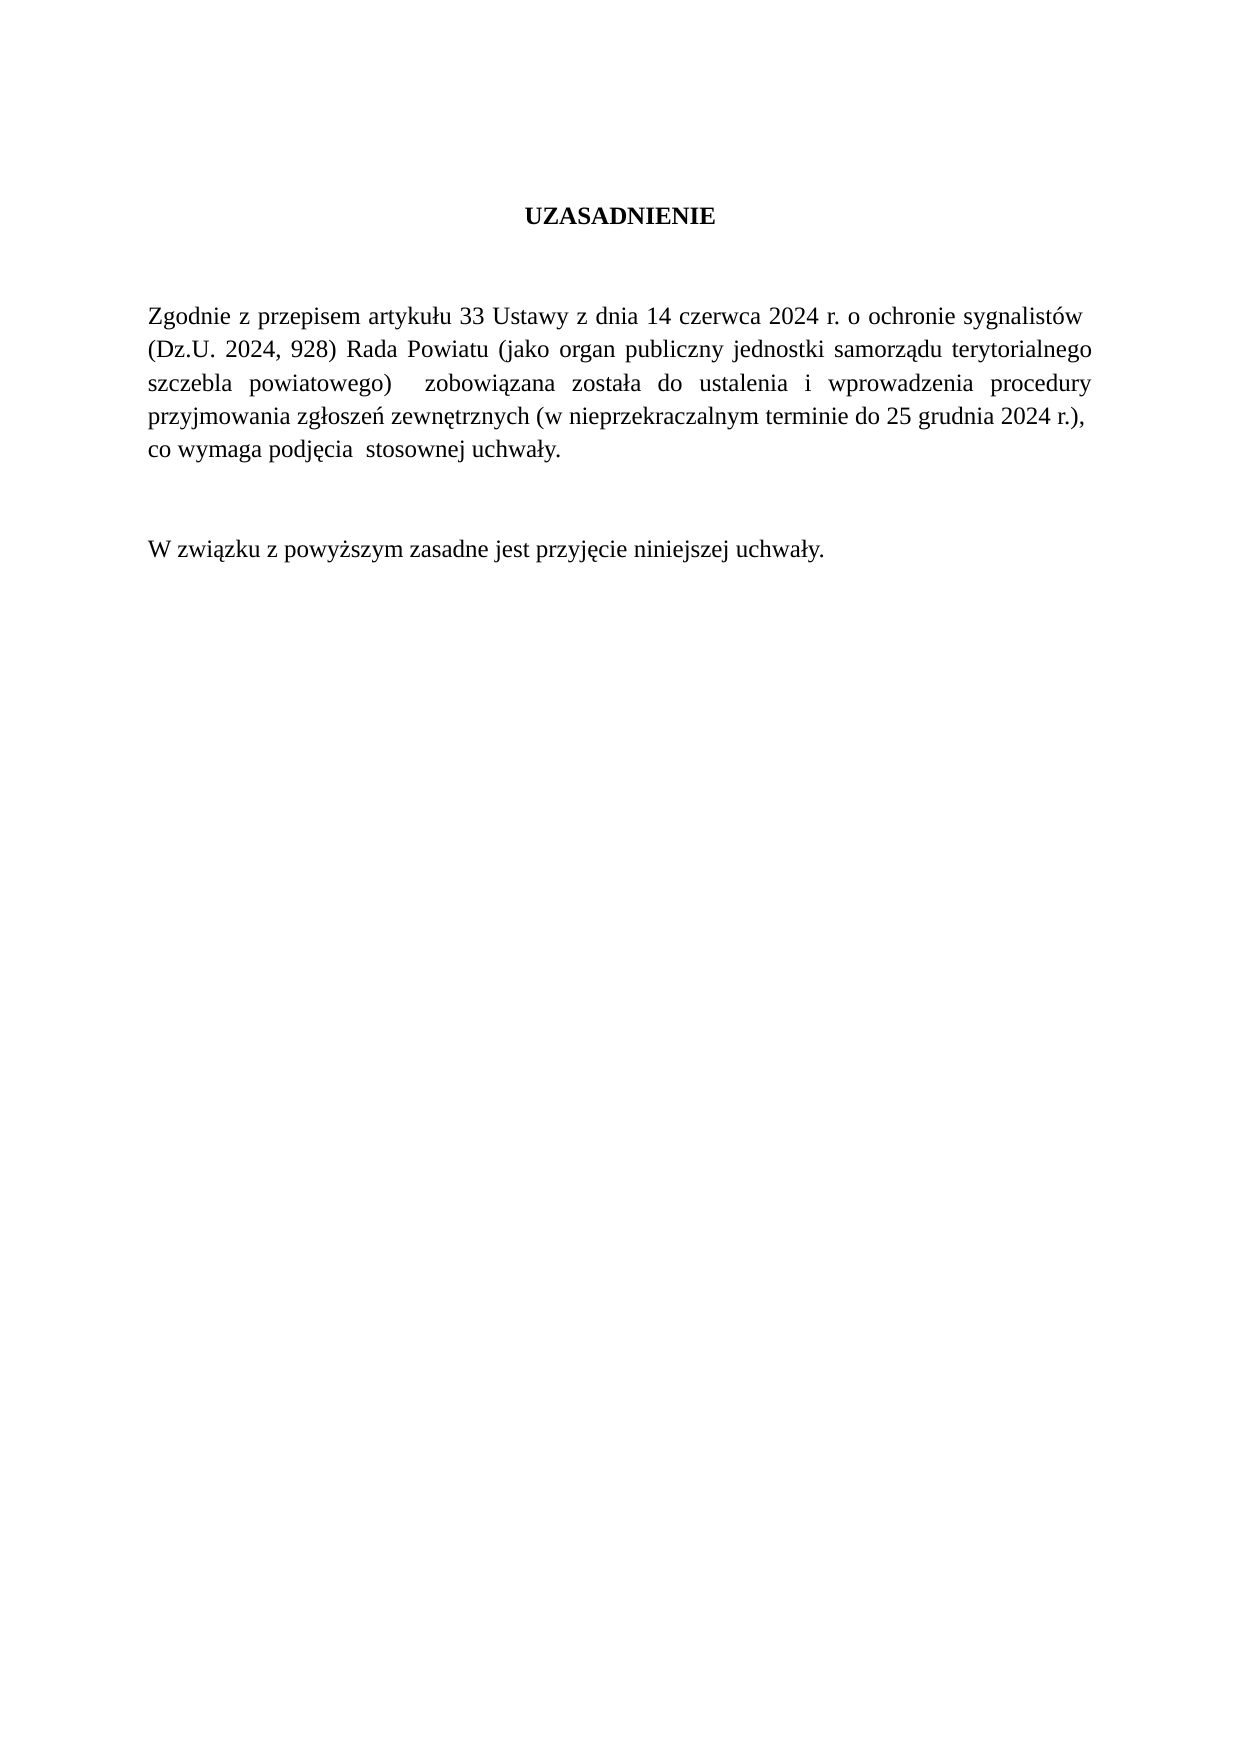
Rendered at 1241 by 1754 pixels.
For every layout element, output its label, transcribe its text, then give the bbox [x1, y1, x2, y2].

text UZASADNIENIE [148, 198, 1092, 231]
text W związku z powyższym zasadne jest przyjęcie niniejszej uchwały. [148, 531, 1092, 564]
text Zgodnie z przepisem artykułu 33 Ustawy z dnia 14 czerwca 2024 r. o ochronie sygnalistów (Dz.U. 2024, 928) Rada Powiatu (jako organ publiczny jednostki samorządu terytorialnego szczebla powiatowego) zobowiązana została do ustalenia i wprowadzenia procedury przyjmowania zgłoszeń zewnętrznych (w nieprzekraczalnym terminie do 25 grudnia 2024 r.), co wymaga podjęcia stosownej uchwały. [148, 298, 1092, 464]
